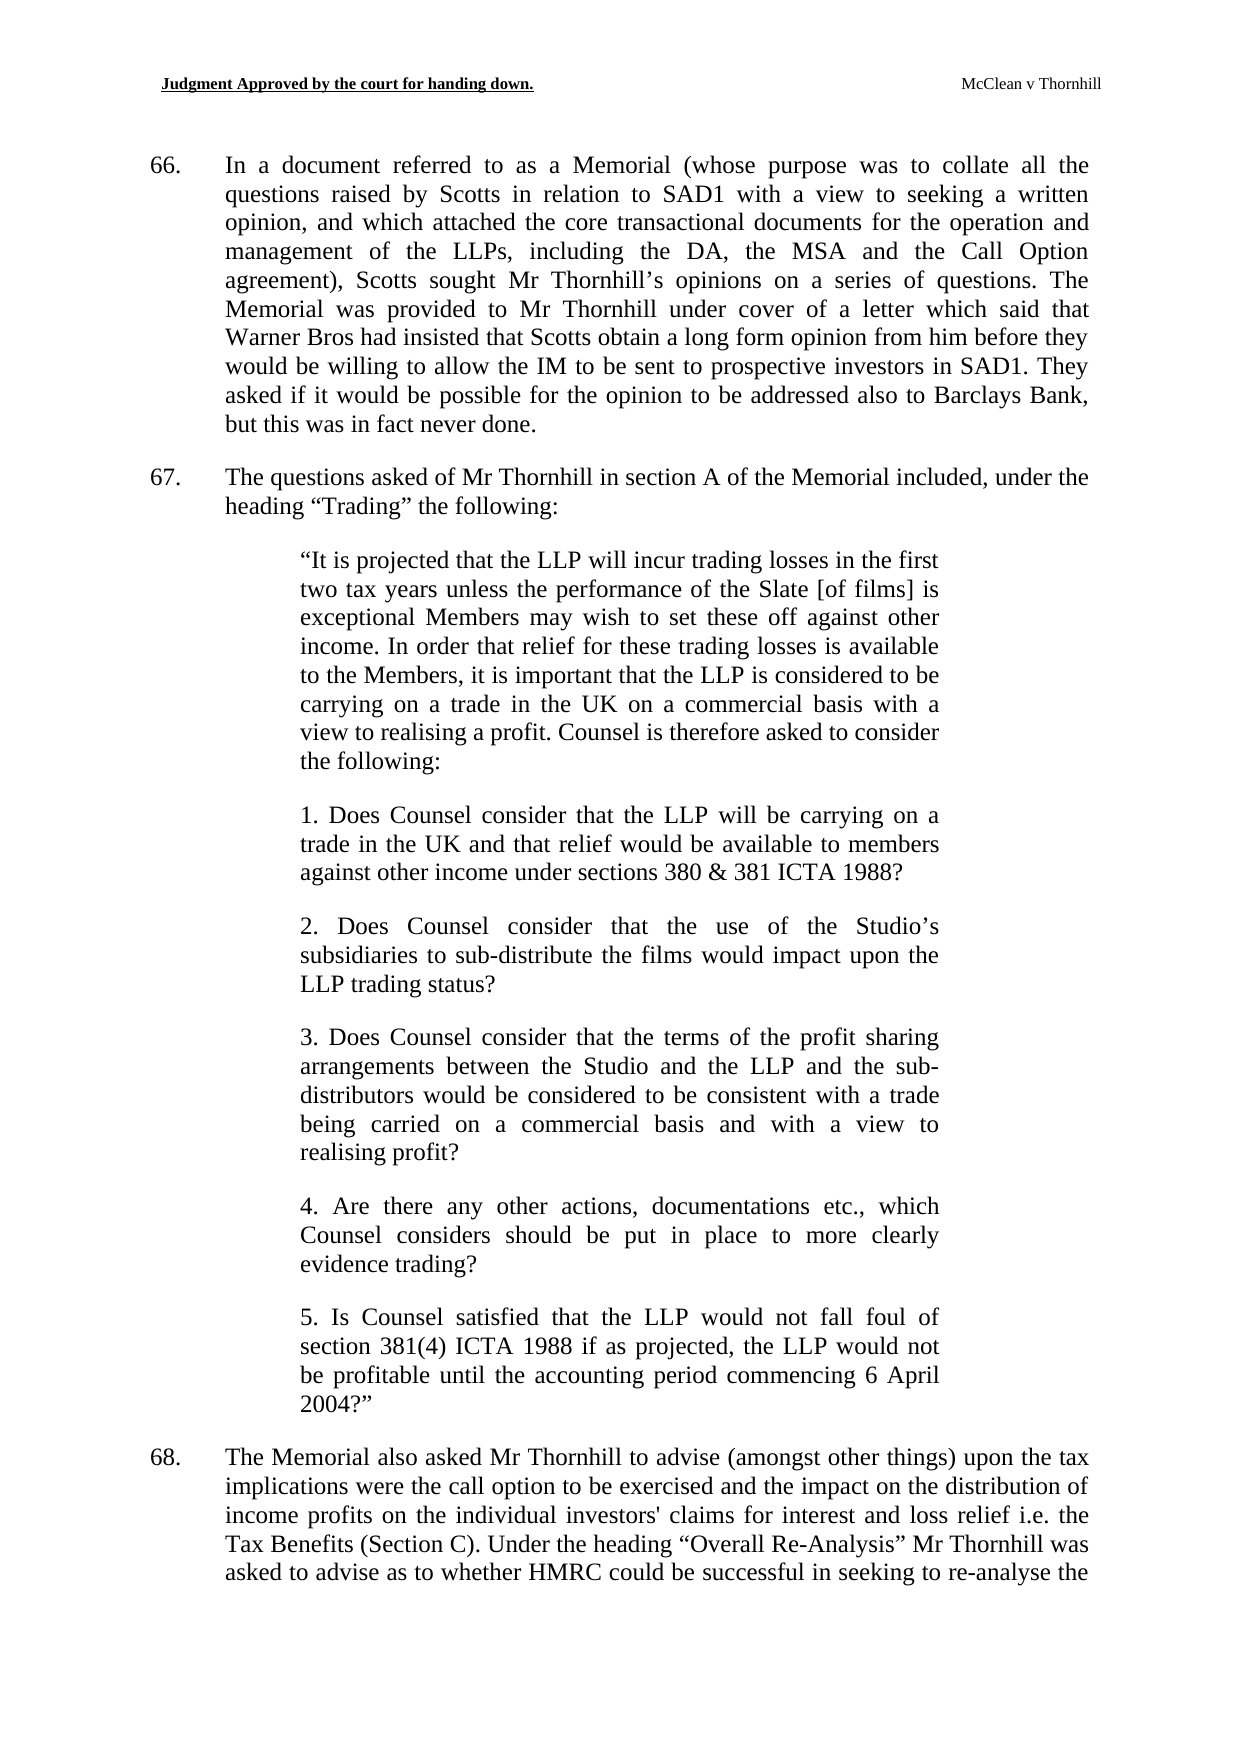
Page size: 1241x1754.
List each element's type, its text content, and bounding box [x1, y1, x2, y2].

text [150, 1442, 1090, 1586]
text The questions asked of Mr Thornhill in section A of the Memorial included, under the heading “Trading” the following: [150, 462, 1090, 520]
text 3. Does Counsel consider that the terms of the profit sharing arrangements between the Studio and the LLP and the sub-distributors would be considered to be consistent with a trade being carried on a commercial basis and with a view to realising profit? [300, 1022, 940, 1166]
text In a document referred to as a Memorial (whose purpose was to collate all the questions raised by Scotts in relation to SAD1 with a view to seeking a written opinion, and which attached the core transactional documents for the operation and management of the LLPs, including the DA, the MSA and the Call Option agreement), Scotts sought Mr Thornhill’s opinions on a series of questions. The Memorial was provided to Mr Thornhill under cover of a letter which said that Warner Bros had insisted that Scotts obtain a long form opinion from him before they would be willing to allow the IM to be sent to prospective investors in SAD1. They asked if it would be possible for the opinion to be addressed also to Barclays Bank, but this was in fact never done. [150, 150, 1090, 437]
text 2. Does Counsel consider that the use of the Studio’s subsidiaries to sub-distribute the films would impact upon the LLP trading status? [300, 911, 940, 997]
text 1. Does Counsel consider that the LLP will be carrying on a trade in the UK and that relief would be available to members against other income under sections 380 & 381 ICTA 1988? [300, 800, 940, 886]
text “It is projected that the LLP will incur trading losses in the first two tax years unless the performance of the Slate [of films] is exceptional Members may wish to set these off against other income. In order that relief for these trading losses is available to the Members, it is important that the LLP is considered to be carrying on a trade in the UK on a commercial basis with a view to realising a profit. Counsel is therefore asked to consider the following: [300, 545, 940, 775]
text 4. Are there any other actions, documentations etc., which Counsel considers should be put in place to more clearly evidence trading? [300, 1191, 940, 1277]
text 5. Is Counsel satisfied that the LLP would not fall foul of section 381(4) ICTA 1988 if as projected, the LLP would not be profitable until the accounting period commencing 6 April 2004?” [300, 1302, 940, 1417]
